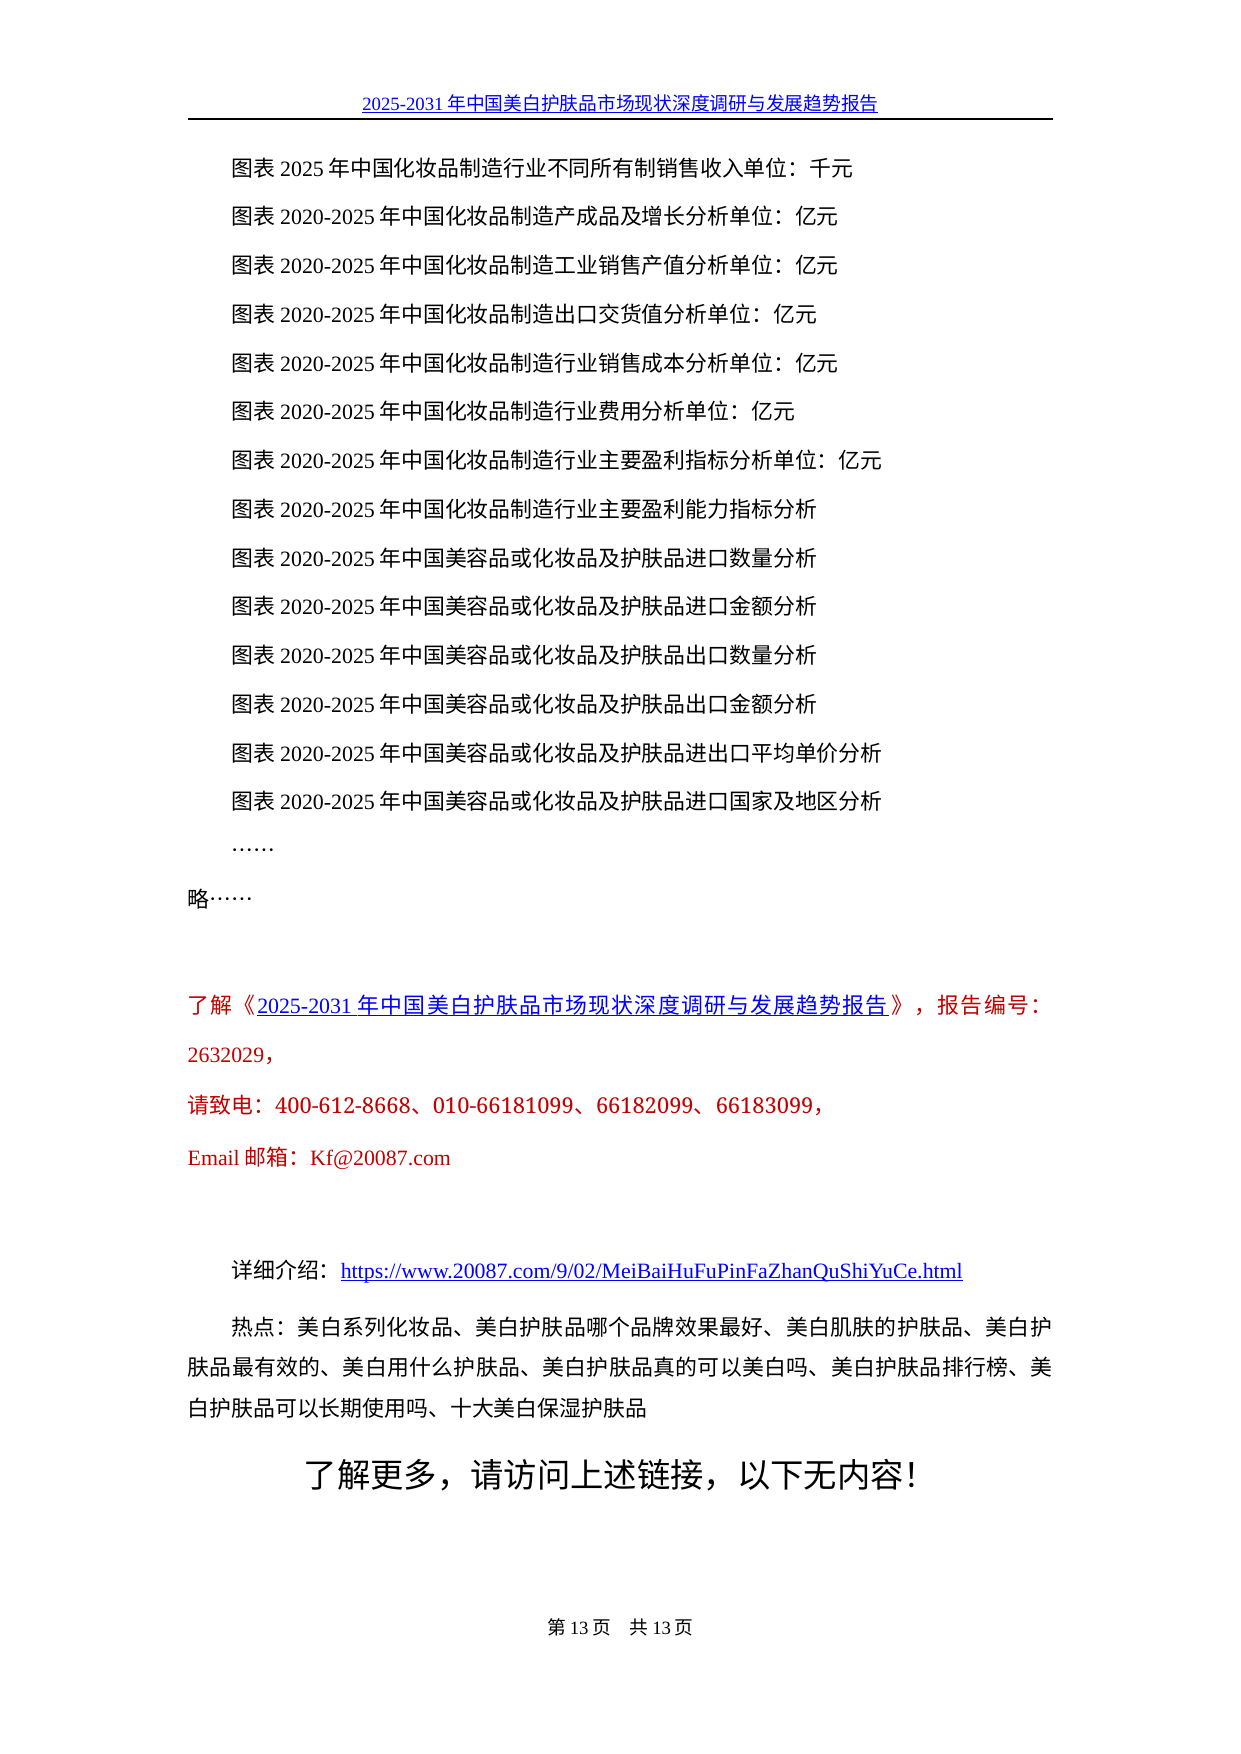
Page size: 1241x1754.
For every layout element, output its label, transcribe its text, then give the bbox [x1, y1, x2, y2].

text 详细介绍：https://www.20087.com/9/02/MeiBaiHuFuPinFaZhanQuShiYuCe.html [187, 1253, 1053, 1285]
text Email邮箱：Kf@20087.com [187, 1140, 1053, 1172]
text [187, 150, 1053, 914]
text 了解《2025-2031年中国美白护肤品市场现状深度调研与发展趋势报告》，报告编号：2632029， [187, 988, 1053, 1069]
text 热点：美白系列化妆品、美白护肤品哪个品牌效果最好、美白肌肤的护肤品、美白护肤品最有效的、美白用什么护肤品、美白护肤品真的可以美白吗、美白护肤品排行榜、美白护肤品可以长期使用吗、十大美白保湿护肤品 [187, 1309, 1053, 1423]
title 了解更多，请访问上述链接，以下无内容！ [187, 1441, 1053, 1506]
text 请致电：400-612-8668、010-66181099、66182099、66183099， [187, 1088, 1053, 1121]
